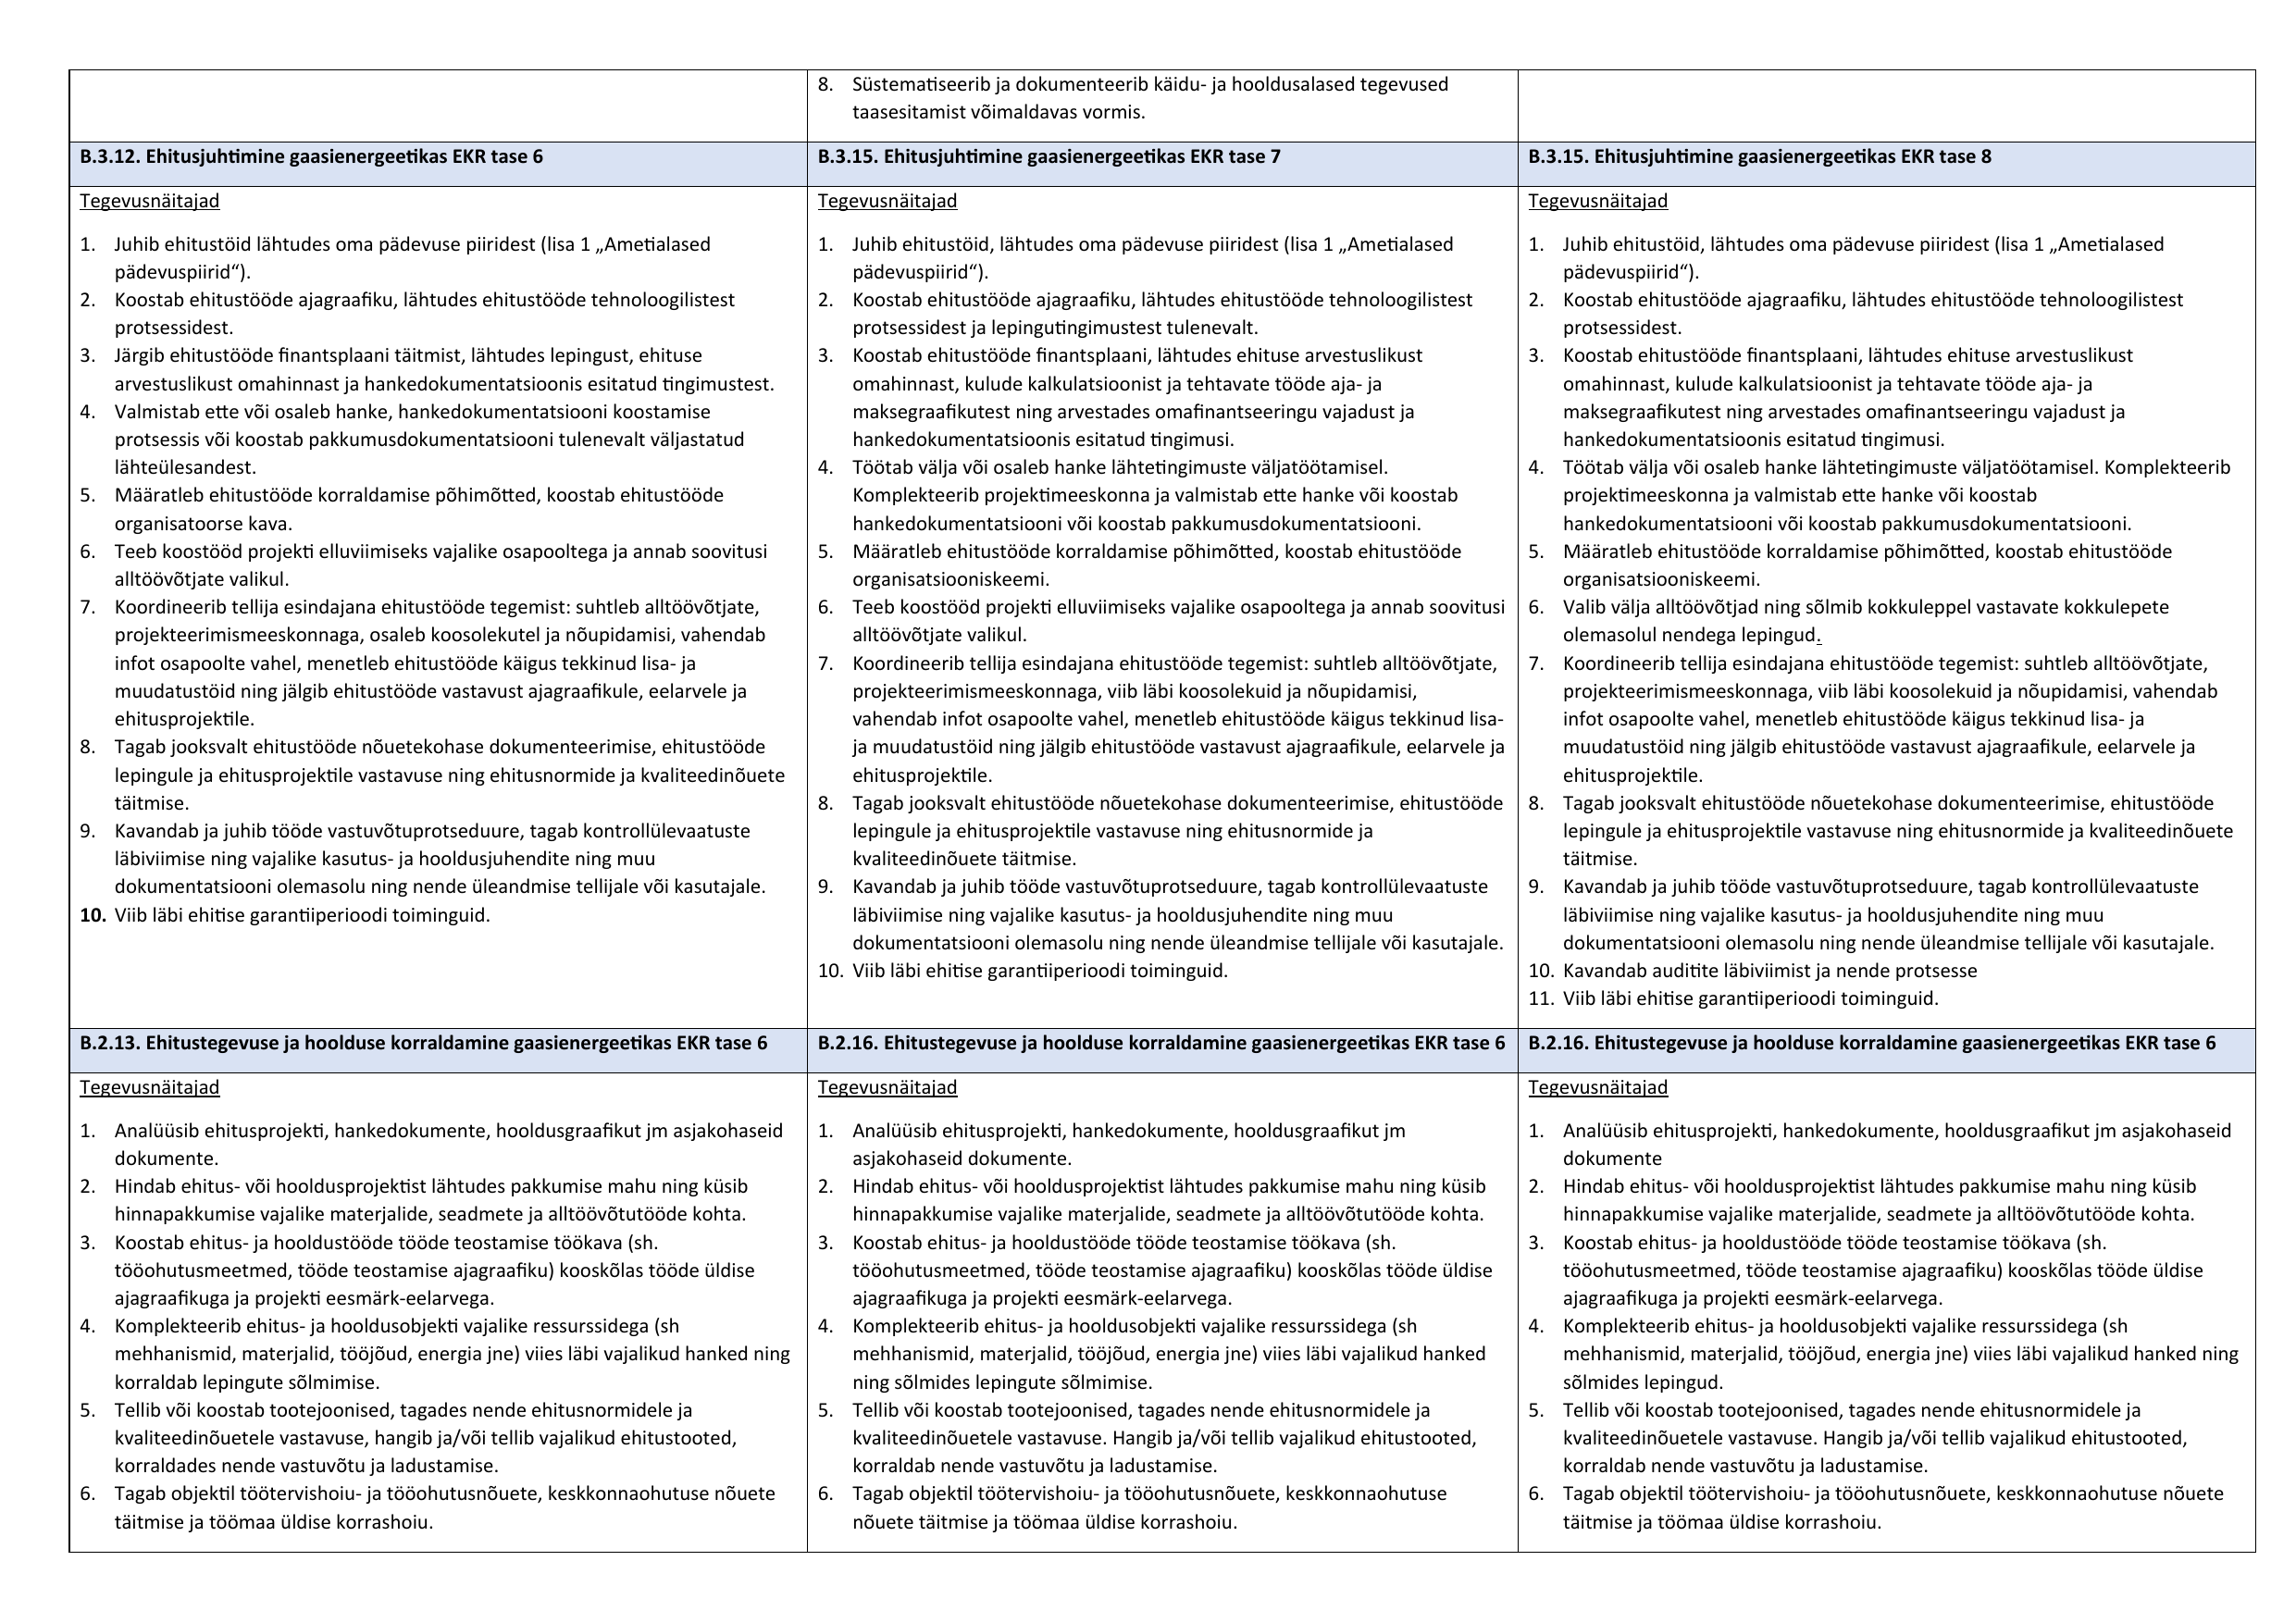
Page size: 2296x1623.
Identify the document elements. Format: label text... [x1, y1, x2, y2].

table_cell B.2.13. Ehitustegevuse ja hoolduse korraldamine gaasienergeetikas EKR tase 6 [70, 1029, 807, 1072]
table_cell Tegevusnäitajad Juhib ehitustöid, lähtudes oma pädevuse piiridest (lisa 1 „Ametialased pädevuspiirid“). Koostab ehitustööde ajagraafiku, lähtudes ehitustööde tehnoloogilistest protsessidest ja lepingutingimustest tulenevalt. Koostab ehitustööde finantsplaani, lähtudes ehituse arvestuslikust omahinnast, kulude kalkulatsioonist ja tehtavate tööde aja- ja maksegraafikutest ning arvestades omafinantseeringu vajadust ja hankedokumentatsioonis esitatud tingimusi. Töötab välja või osaleb hanke lähtetingimuste väljatöötamisel. Komplekteerib projektimeeskonna ja valmistab ette hanke või koostab hankedokumentatsiooni või koostab pakkumusdokumentatsiooni. Määratleb ehitustööde korraldamise põhimõtted, koostab ehitustööde organisatsiooniskeemi. Teeb koostööd projekti elluviimiseks vajalike osapooltega ja annab soovitusi alltöövõtjate valikul. Koordineerib tellija esindajana ehitustööde tegemist: suhtleb alltöövõtjate, projekteerimismeeskonnaga, viib läbi koosolekuid ja nõupidamisi, vahendab infot osapoolte vahel, menetleb ehitustööde käigus tekkinud lisa- ja muudatustöid ning jälgib ehitustööde vastavust ajagraafikule, eelarvele ja ehitusprojektile. Tagab jooksvalt ehitustööde nõuetekohase dokumenteerimise, ehitustööde lepingule ja ehitusprojektile vastavuse ning ehitusnormide ja kvaliteedinõuete täitmise. Kavandab ja juhib tööde vastuvõtuprotseduure, tagab kontrollülevaatuste läbiviimise ning vajalike kasutus- ja hooldusjuhendite ning muu dokumentatsiooni olemasolu ning nende üleandmise tellijale või kasutajale. Viib läbi ehitise garantiiperioodi toiminguid. [808, 187, 1518, 1028]
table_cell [1519, 1073, 2255, 1552]
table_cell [808, 1073, 1518, 1552]
table_cell B.2.16. Ehitustegevuse ja hoolduse korraldamine gaasienergeetikas EKR tase 6 [808, 1029, 1518, 1072]
table_cell B.2.16. Ehitustegevuse ja hoolduse korraldamine gaasienergeetikas EKR tase 6 [1519, 1029, 2255, 1072]
table_cell B.3.15. Ehitusjuhtimine gaasienergeetikas EKR tase 8 [1519, 142, 2255, 186]
table_cell B.3.15. Ehitusjuhtimine gaasienergeetikas EKR tase 7 [808, 142, 1518, 186]
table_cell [808, 70, 1518, 142]
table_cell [70, 70, 807, 142]
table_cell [1519, 70, 2255, 142]
table_cell B.3.12. Ehitusjuhtimine gaasienergeetikas EKR tase 6 [70, 142, 807, 186]
table_cell Tegevusnäitajad Juhib ehitustöid lähtudes oma pädevuse piiridest (lisa 1 „Ametialased pädevuspiirid“). Koostab ehitustööde ajagraafiku, lähtudes ehitustööde tehnoloogilistest protsessidest. Järgib ehitustööde finantsplaani täitmist, lähtudes lepingust, ehituse arvestuslikust omahinnast ja hankedokumentatsioonis esitatud tingimustest. Valmistab ette või osaleb hanke, hankedokumentatsiooni koostamise protsessis või koostab pakkumusdokumentatsiooni tulenevalt väljastatud lähteülesandest. Määratleb ehitustööde korraldamise põhimõtted, koostab ehitustööde organisatoorse kava. Teeb koostööd projekti elluviimiseks vajalike osapooltega ja annab soovitusi alltöövõtjate valikul. Koordineerib tellija esindajana ehitustööde tegemist: suhtleb alltöövõtjate, projekteerimismeeskonnaga, osaleb koosolekutel ja nõupidamisi, vahendab infot osapoolte vahel, menetleb ehitustööde käigus tekkinud lisa- ja muudatustöid ning jälgib ehitustööde vastavust ajagraafikule, eelarvele ja ehitusprojektile. Tagab jooksvalt ehitustööde nõuetekohase dokumenteerimise, ehitustööde lepingule ja ehitusprojektile vastavuse ning ehitusnormide ja kvaliteedinõuete täitmise. Kavandab ja juhib tööde vastuvõtuprotseduure, tagab kontrollülevaatuste läbiviimise ning vajalike kasutus- ja hooldusjuhendite ning muu dokumentatsiooni olemasolu ning nende üleandmise tellijale või kasutajale. Viib läbi ehitise garantiiperioodi toiminguid. [70, 187, 807, 1028]
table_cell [70, 1073, 807, 1552]
table_cell Tegevusnäitajad Juhib ehitustöid, lähtudes oma pädevuse piiridest (lisa 1 „Ametialased pädevuspiirid“). Koostab ehitustööde ajagraafiku, lähtudes ehitustööde tehnoloogilistest protsessidest. Koostab ehitustööde finantsplaani, lähtudes ehituse arvestuslikust omahinnast, kulude kalkulatsioonist ja tehtavate tööde aja- ja maksegraafikutest ning arvestades omafinantseeringu vajadust ja hankedokumentatsioonis esitatud tingimusi. Töötab välja või osaleb hanke lähtetingimuste väljatöötamisel. Komplekteerib projektimeeskonna ja valmistab ette hanke või koostab hankedokumentatsiooni või koostab pakkumusdokumentatsiooni. Määratleb ehitustööde korraldamise põhimõtted, koostab ehitustööde organisatsiooniskeemi. Valib välja alltöövõtjad ning sõlmib kokkuleppel vastavate kokkulepete olemasolul nendega lepingud. Koordineerib tellija esindajana ehitustööde tegemist: suhtleb alltöövõtjate, projekteerimismeeskonnaga, viib läbi koosolekuid ja nõupidamisi, vahendab infot osapoolte vahel, menetleb ehitustööde käigus tekkinud lisa- ja muudatustöid ning jälgib ehitustööde vastavust ajagraafikule, eelarvele ja ehitusprojektile. Tagab jooksvalt ehitustööde nõuetekohase dokumenteerimise, ehitustööde lepingule ja ehitusprojektile vastavuse ning ehitusnormide ja kvaliteedinõuete täitmise. Kavandab ja juhib tööde vastuvõtuprotseduure, tagab kontrollülevaatuste läbiviimise ning vajalike kasutus- ja hooldusjuhendite ning muu dokumentatsiooni olemasolu ning nende üleandmise tellijale või kasutajale. Kavandab auditite läbiviimist ja nende protsesse Viib läbi ehitise garantiiperioodi toiminguid. [1519, 187, 2255, 1028]
